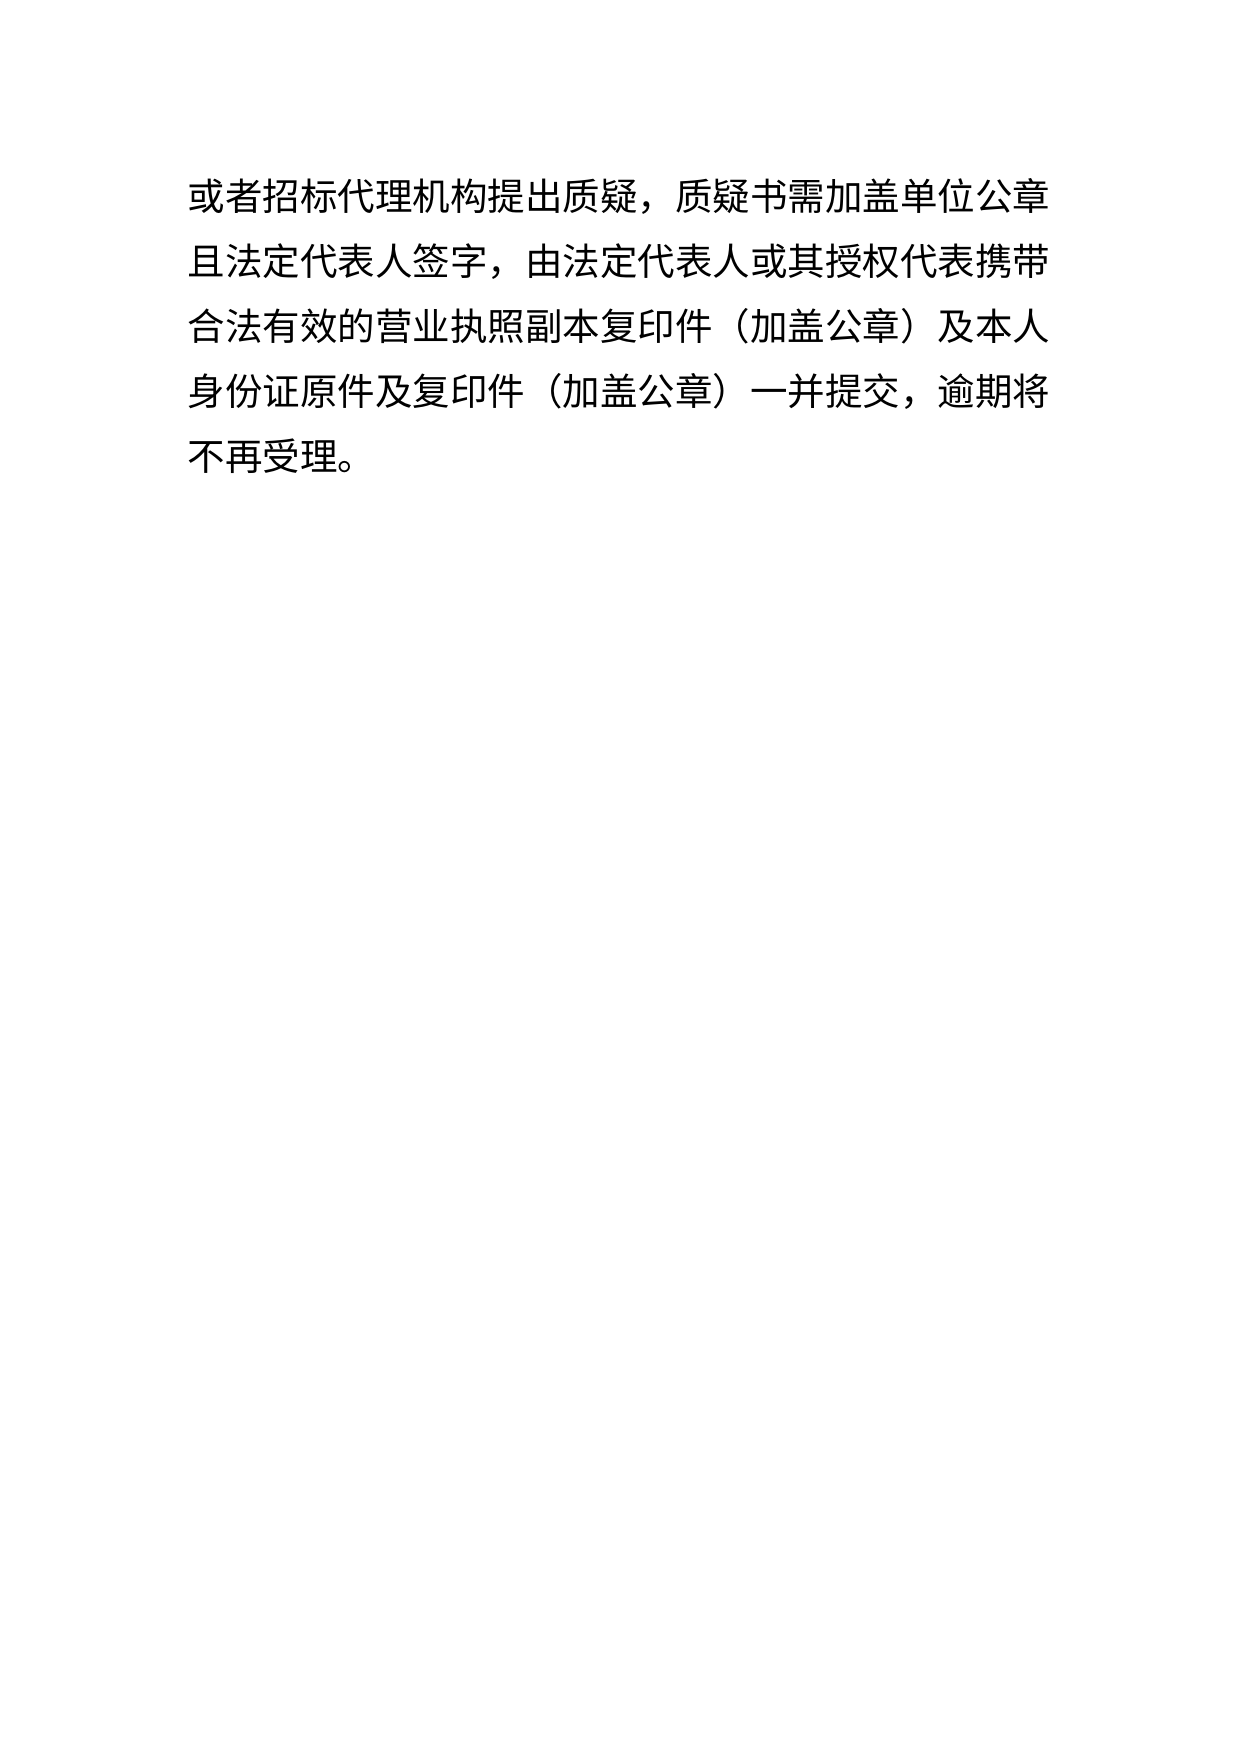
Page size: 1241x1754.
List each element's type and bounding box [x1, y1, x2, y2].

text [187, 162, 1053, 487]
